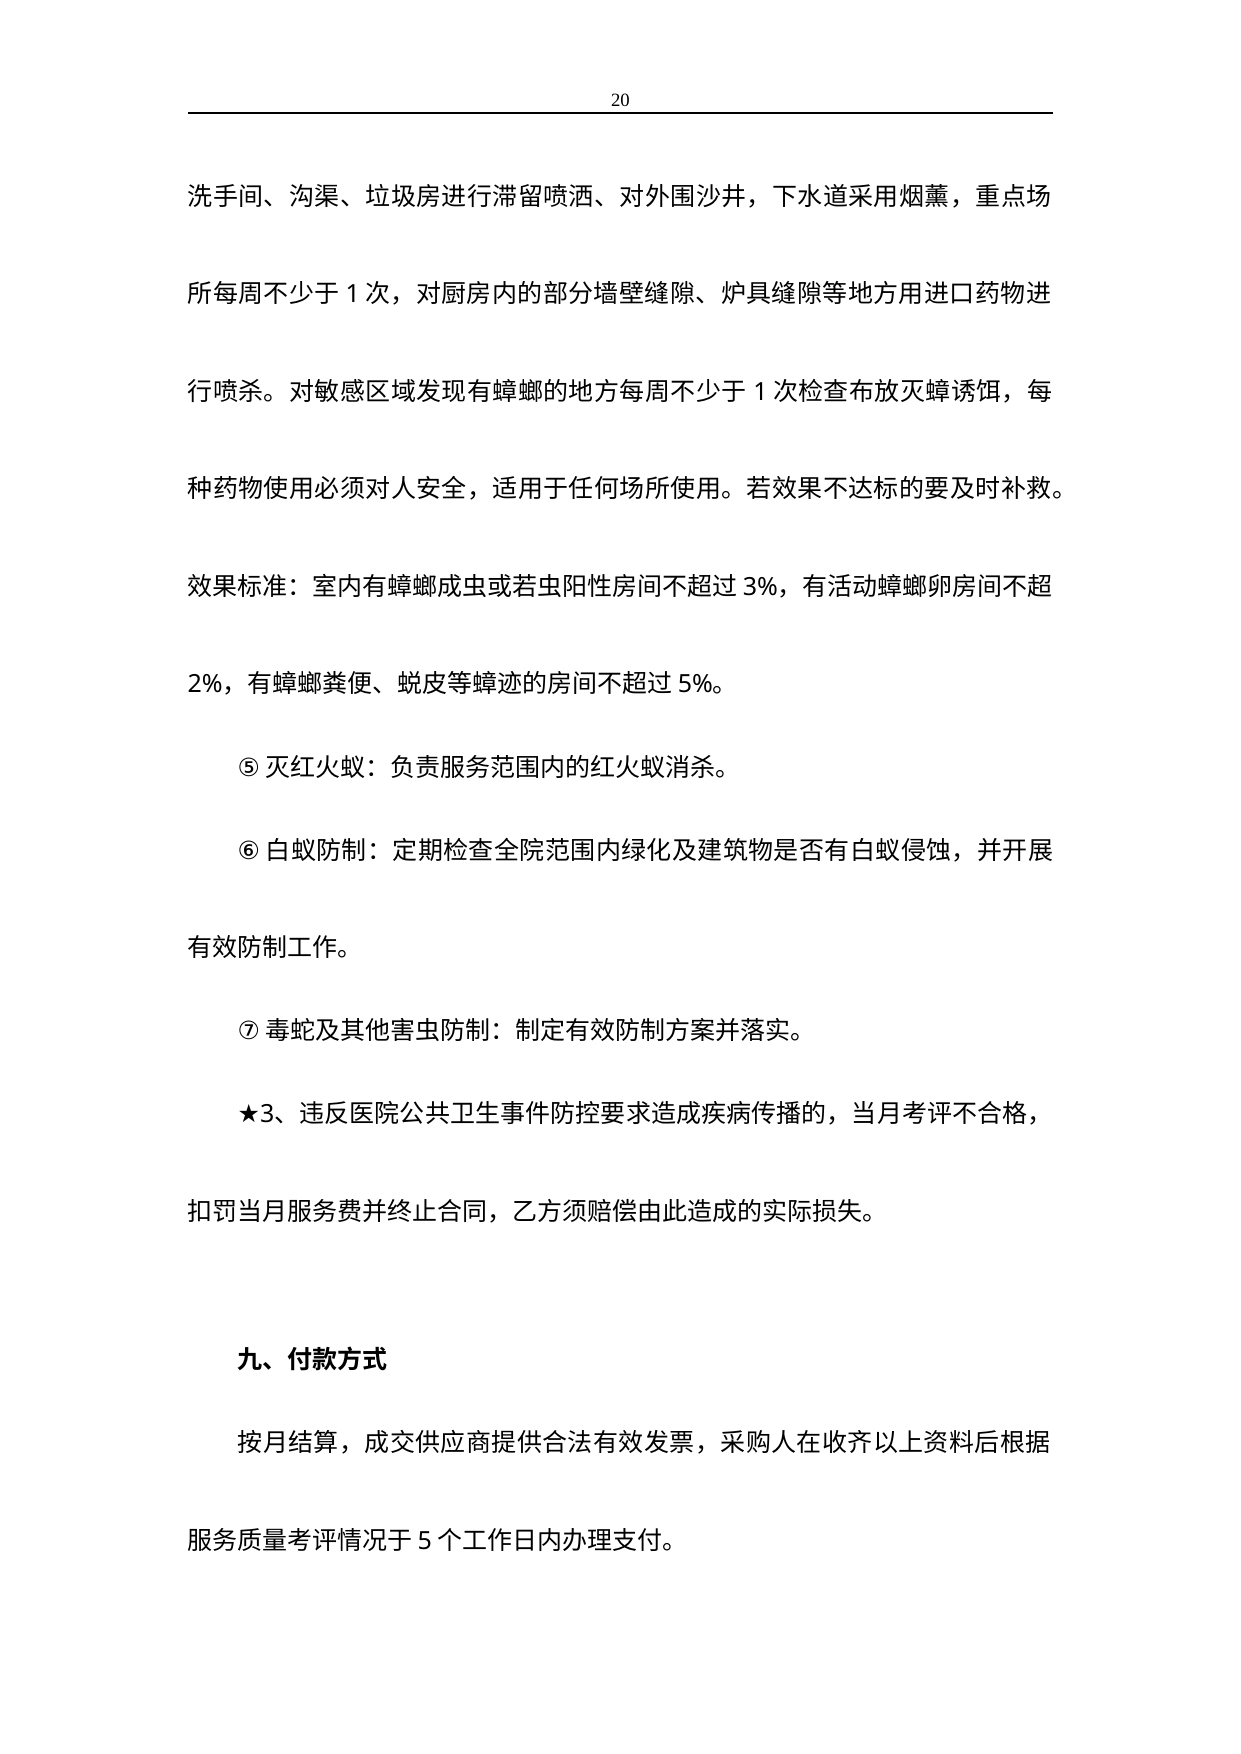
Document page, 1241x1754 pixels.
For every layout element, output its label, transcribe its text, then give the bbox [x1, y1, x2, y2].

text ⑤灭红火蚁：负责服务范围内的红火蚁消杀。 [187, 733, 1053, 798]
text ⑥白蚁防制：定期检查全院范围内绿化及建筑物是否有白蚁侵蚀，并开展有效防制工作。 [187, 816, 1053, 978]
text 按月结算，成交供应商提供合法有效发票，采购人在收齐以上资料后根据服务质量考评情况于5个工作日内办理支付。 [187, 1408, 1053, 1571]
text ⑦毒蛇及其他害虫防制：制定有效防制方案并落实。 [187, 996, 1053, 1061]
text 九、付款方式 [187, 1325, 1053, 1390]
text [187, 162, 1053, 714]
text ★3、违反医院公共卫生事件防控要求造成疾病传播的，当月考评不合格，扣罚当月服务费并终止合同，乙方须赔偿由此造成的实际损失。 [187, 1079, 1053, 1242]
